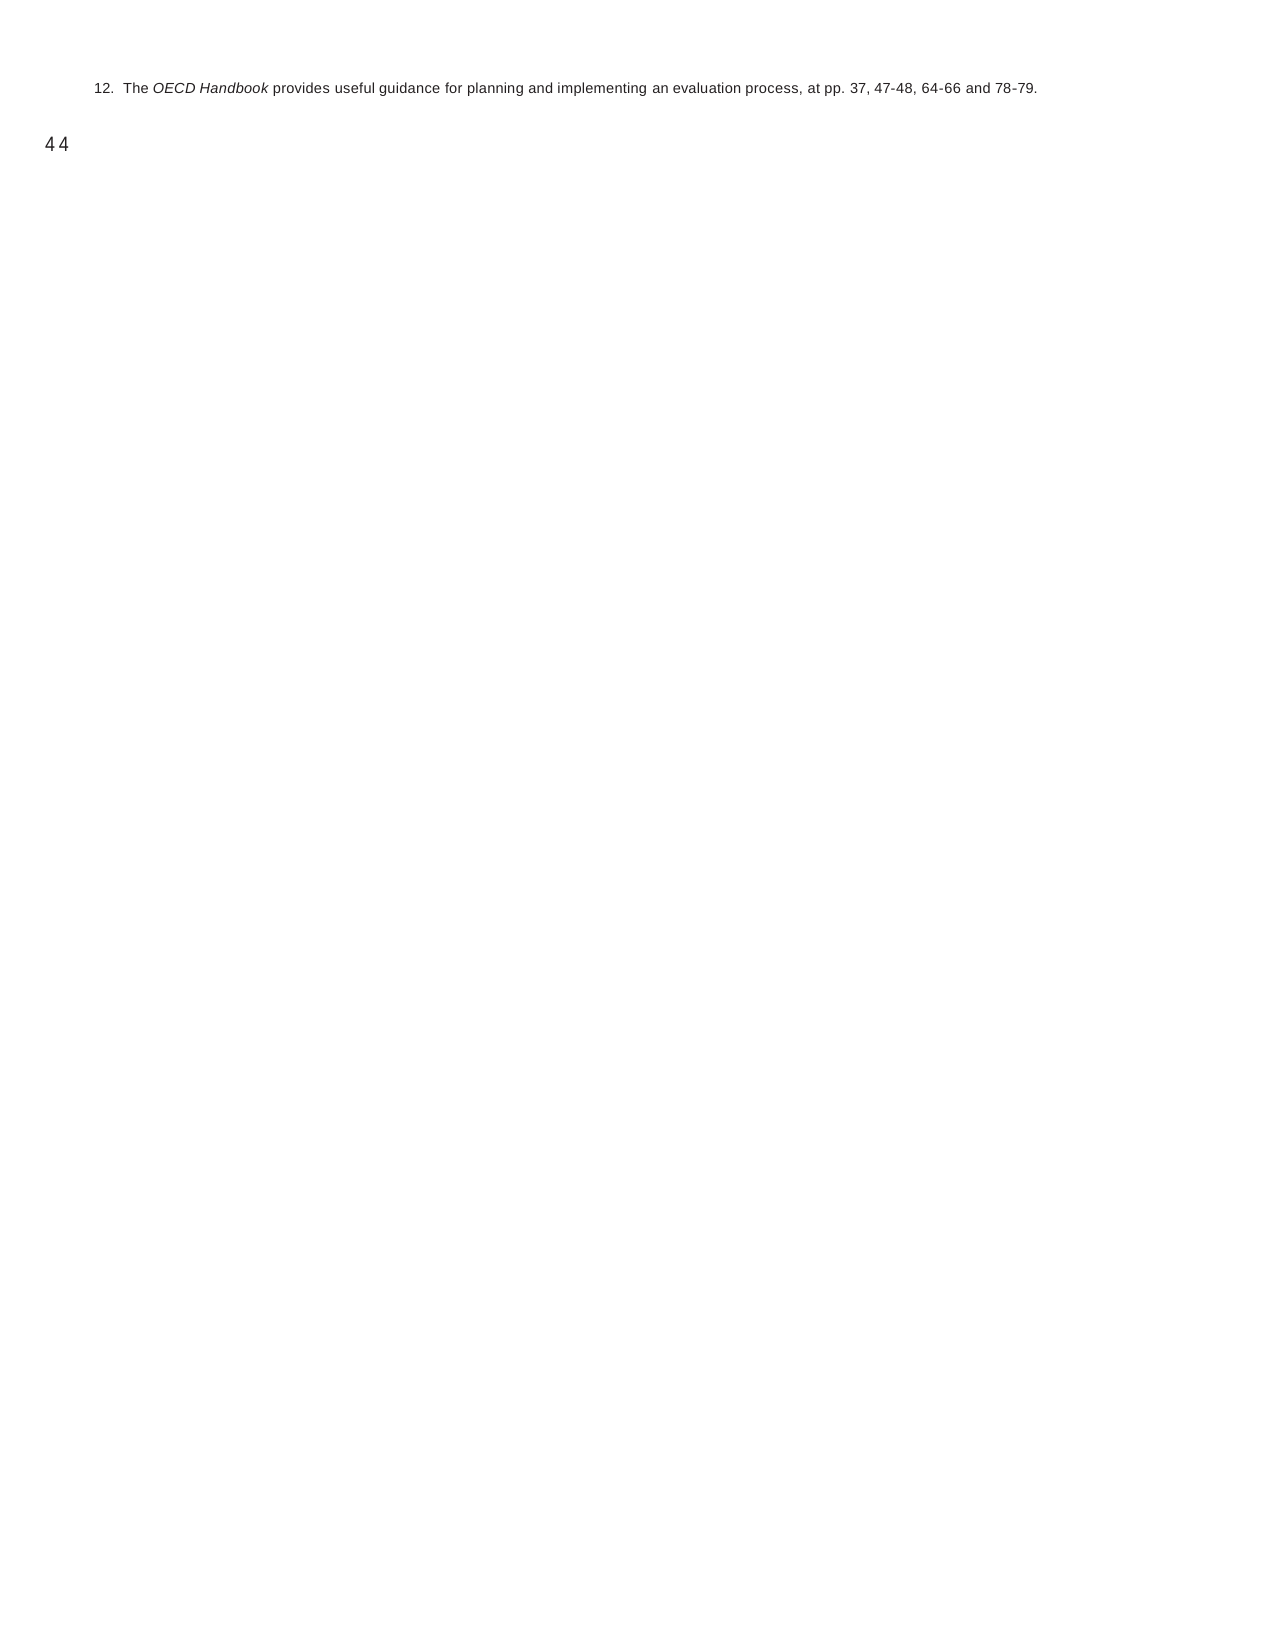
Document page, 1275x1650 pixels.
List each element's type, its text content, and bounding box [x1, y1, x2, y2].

text 44 [45, 132, 1196, 156]
text 12. The OECD Handbook provides useful guidance for planning and implementing an evaluation process, at pp. 37, 47-48, 64-66 and 78-79. [94, 79, 1196, 96]
